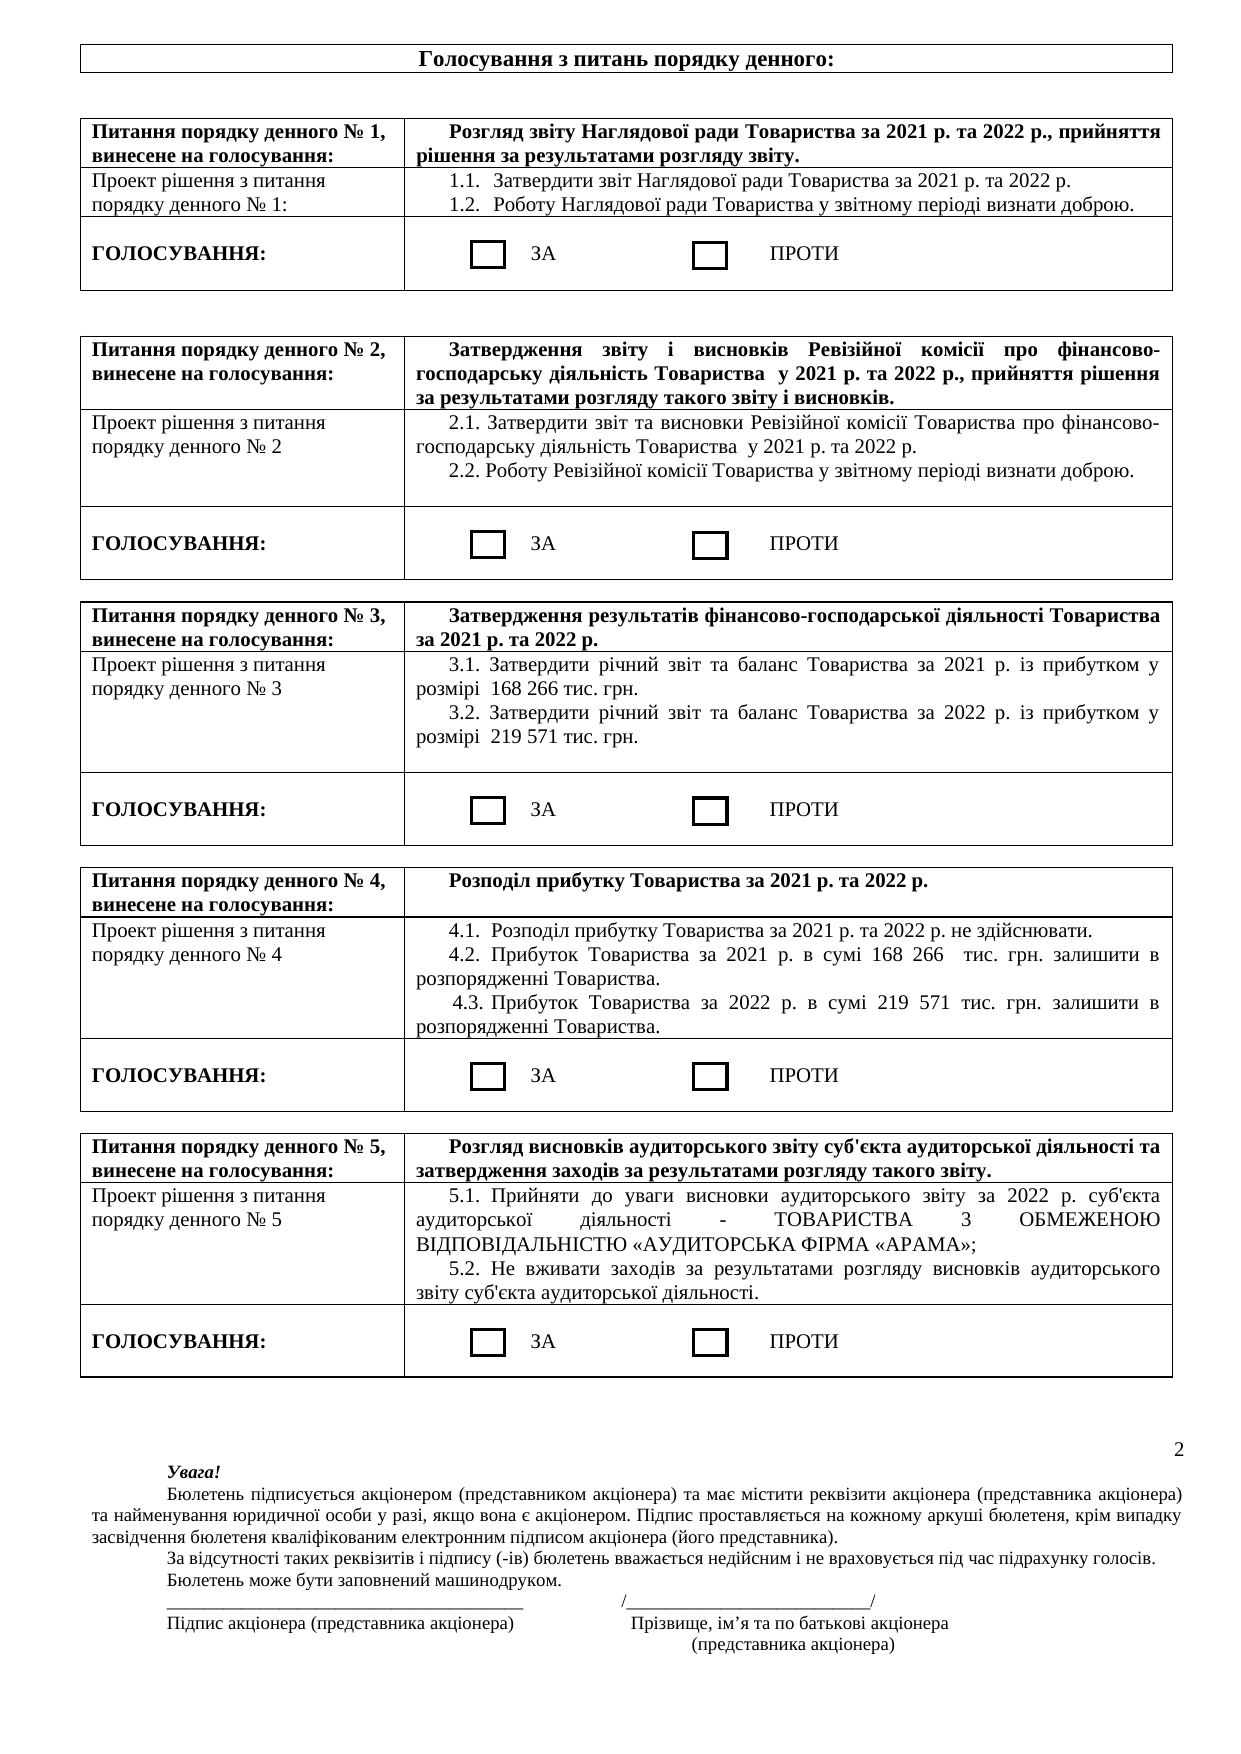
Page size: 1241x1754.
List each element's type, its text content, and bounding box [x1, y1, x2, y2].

table_cell ЗА ПРОТИ [405, 1039, 1172, 1111]
table_header Розгляд висновків аудиторського звіту суб'єкта аудиторської діяльності та затвердження заходів за результатами розгляду такого звіту. [405, 1134, 1172, 1182]
table_cell 1.1. Затвердити звіт Наглядової ради Товариства за 2021 р. та 2022 р. 1.2. Роботу Наглядової ради Товариства у звітному періоді визнати доброю. [405, 168, 1172, 216]
table_cell ГОЛОСУВАННЯ: [81, 507, 404, 579]
table_cell ЗА ПРОТИ [405, 217, 1172, 289]
table_header Питання порядку денного № 4, винесене на голосування: [81, 868, 404, 916]
table_header Розподіл прибутку Товариства за 2021 р. та 2022 р. [405, 868, 1172, 916]
table_cell ЗА ПРОТИ [405, 1305, 1172, 1376]
table_cell ГОЛОСУВАННЯ: [81, 217, 404, 289]
table_cell ЗА ПРОТИ [405, 507, 1172, 579]
table_cell Проект рішення з питання порядку денного № 1: [81, 168, 404, 216]
table_cell 5.1. Прийняти до уваги висновки аудиторського звіту за 2022 р. суб'єкта аудиторської діяльності - ТОВАРИСТВА 3 ОБМЕЖЕНОЮ ВІДПОВІДАЛЬНІСТЮ «АУДИТОРСЬКА ФІРМА «АРАМА»; 5.2. Не вживати заходів за результатами розгляду висновків аудиторського звіту суб'єкта аудиторської діяльності. [405, 1183, 1172, 1304]
table_header Питання порядку денного № 5, винесене на голосування: [81, 1134, 404, 1182]
table_cell ГОЛОСУВАННЯ: [81, 773, 404, 845]
table_cell Проект рішення з питання порядку денного № 5 [81, 1183, 404, 1304]
table_header Питання порядку денного № 3, винесене на голосування: [81, 603, 404, 651]
table_header Затвердження результатів фінансово-господарської діяльності Товариства за 2021 р. та 2022 р. [405, 603, 1172, 651]
table_cell ГОЛОСУВАННЯ: [81, 1305, 404, 1376]
table_header Питання порядку денного № 2, винесене на голосування: [81, 337, 404, 409]
table_header Голосування з питань порядку денного: [81, 45, 1172, 72]
table_cell ЗА ПРОТИ [405, 773, 1172, 845]
table_cell Проект рішення з питання порядку денного № 2 [81, 410, 404, 506]
table_header Розгляд звіту Наглядової ради Товариства за 2021 р. та 2022 р., прийняття рішення за результатами розгляду звіту. [405, 119, 1172, 167]
table_cell Проект рішення з питання порядку денного № 3 [81, 652, 404, 772]
table_header Затвердження звіту і висновків Ревізійної комісії про фінансово-господарську діяльність Товариства у 2021 р. та 2022 р., прийняття рішення за результатами розгляду такого звіту і висновків. [405, 337, 1172, 409]
table_header Питання порядку денного № 1, винесене на голосування: [81, 119, 404, 167]
table_cell 4.1. Розподіл прибутку Товариства за 2021 р. та 2022 р. не здійснювати. 4.2. Прибуток Товариства за 2021 р. в сумі 168 266 тис. грн. залишити в розпорядженні Товариства. 4.3. Прибуток Товариства за 2022 р. в сумі 219 571 тис. грн. залишити в розпорядженні Товариства. [405, 918, 1172, 1038]
table_cell 2.1. Затвердити звіт та висновки Ревізійної комісії Товариства про фінансово-господарську діяльність Товариства у 2021 р. та 2022 р. 2.2. Роботу Ревізійної комісії Товариства у звітному періоді визнати доброю. [405, 410, 1172, 506]
table_cell Проект рішення з питання порядку денного № 4 [81, 918, 404, 1038]
table_cell ГОЛОСУВАННЯ: [81, 1039, 404, 1111]
table_cell 3.1. Затвердити річний звіт та баланс Товариства за 2021 р. із прибутком у розмірі 168 266 тис. грн. 3.2. Затвердити річний звіт та баланс Товариства за 2022 р. із прибутком у розмірі 219 571 тис. грн. [405, 652, 1172, 772]
